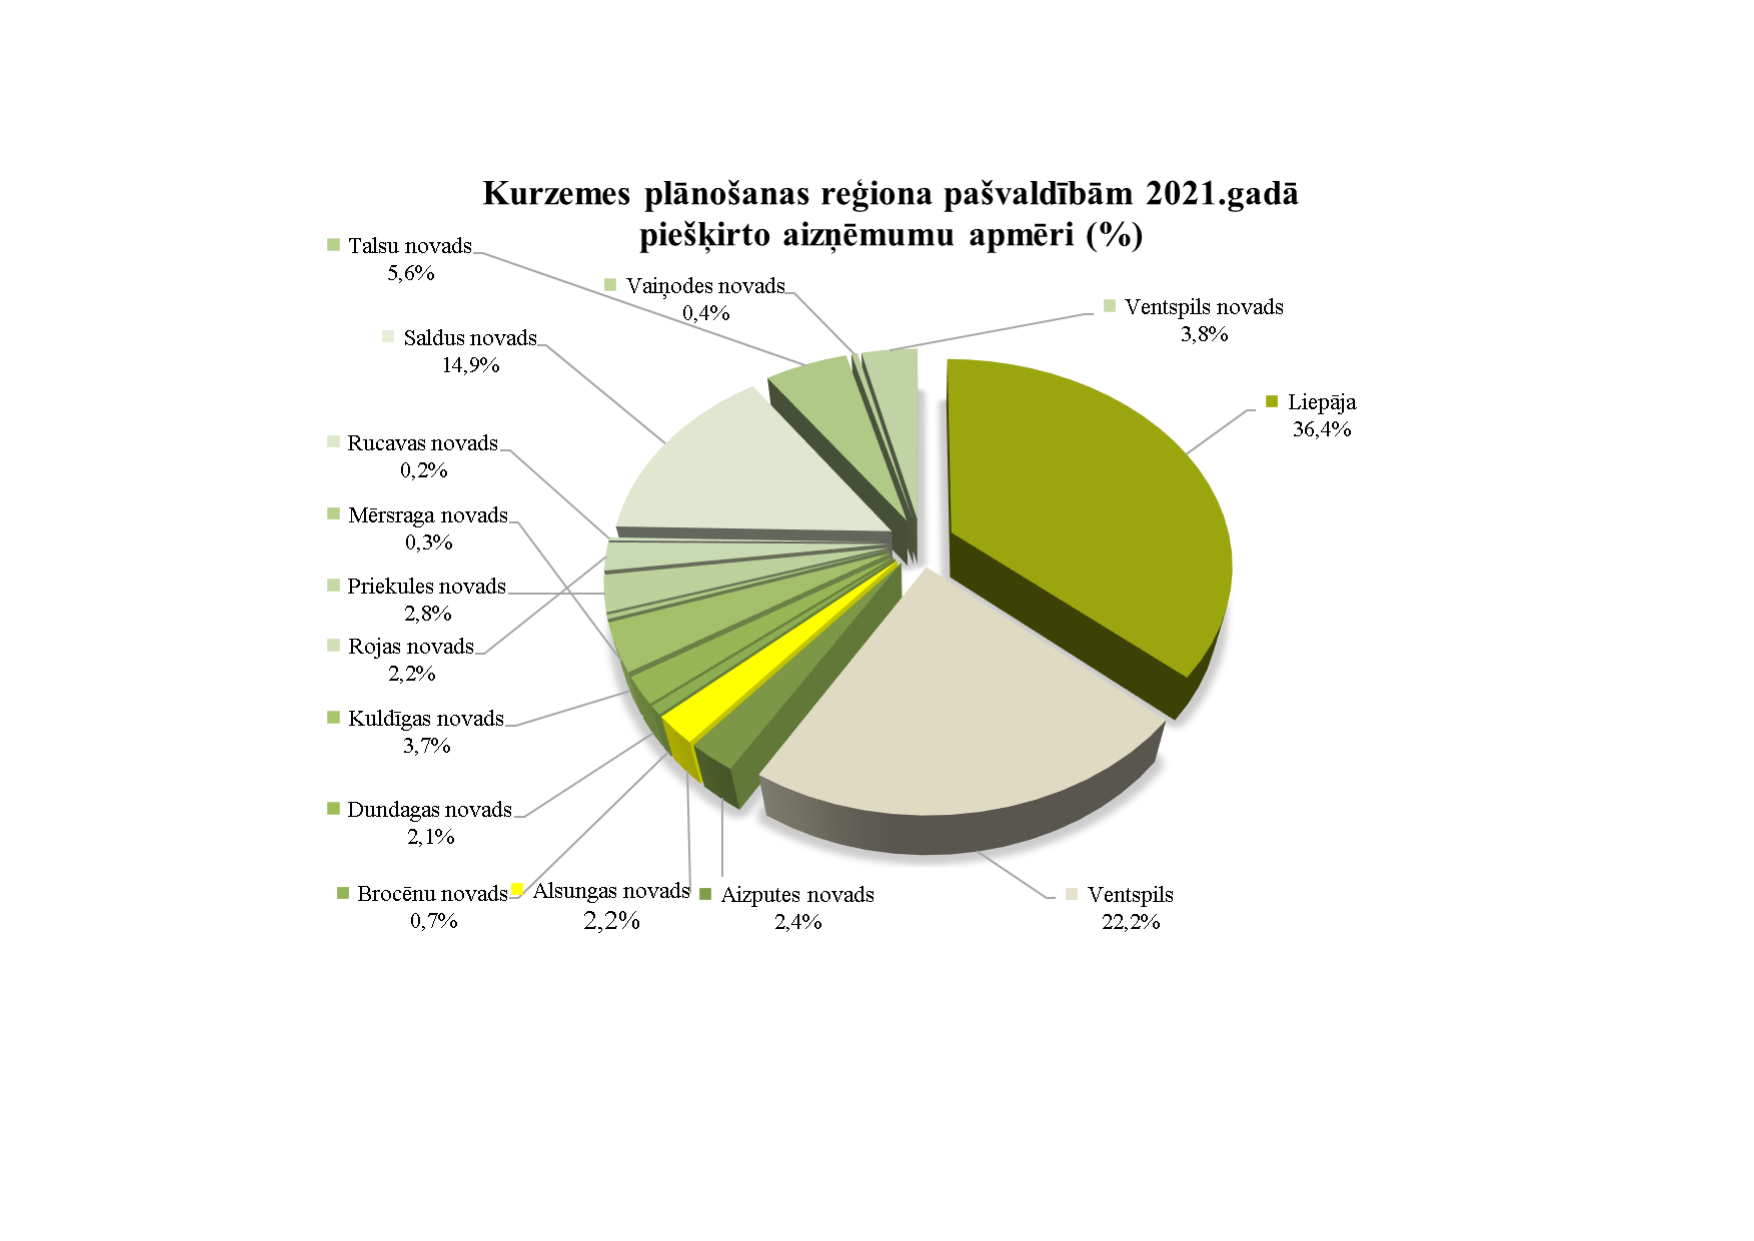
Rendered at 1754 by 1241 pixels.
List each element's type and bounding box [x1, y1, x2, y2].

picture [313, 165, 1471, 938]
